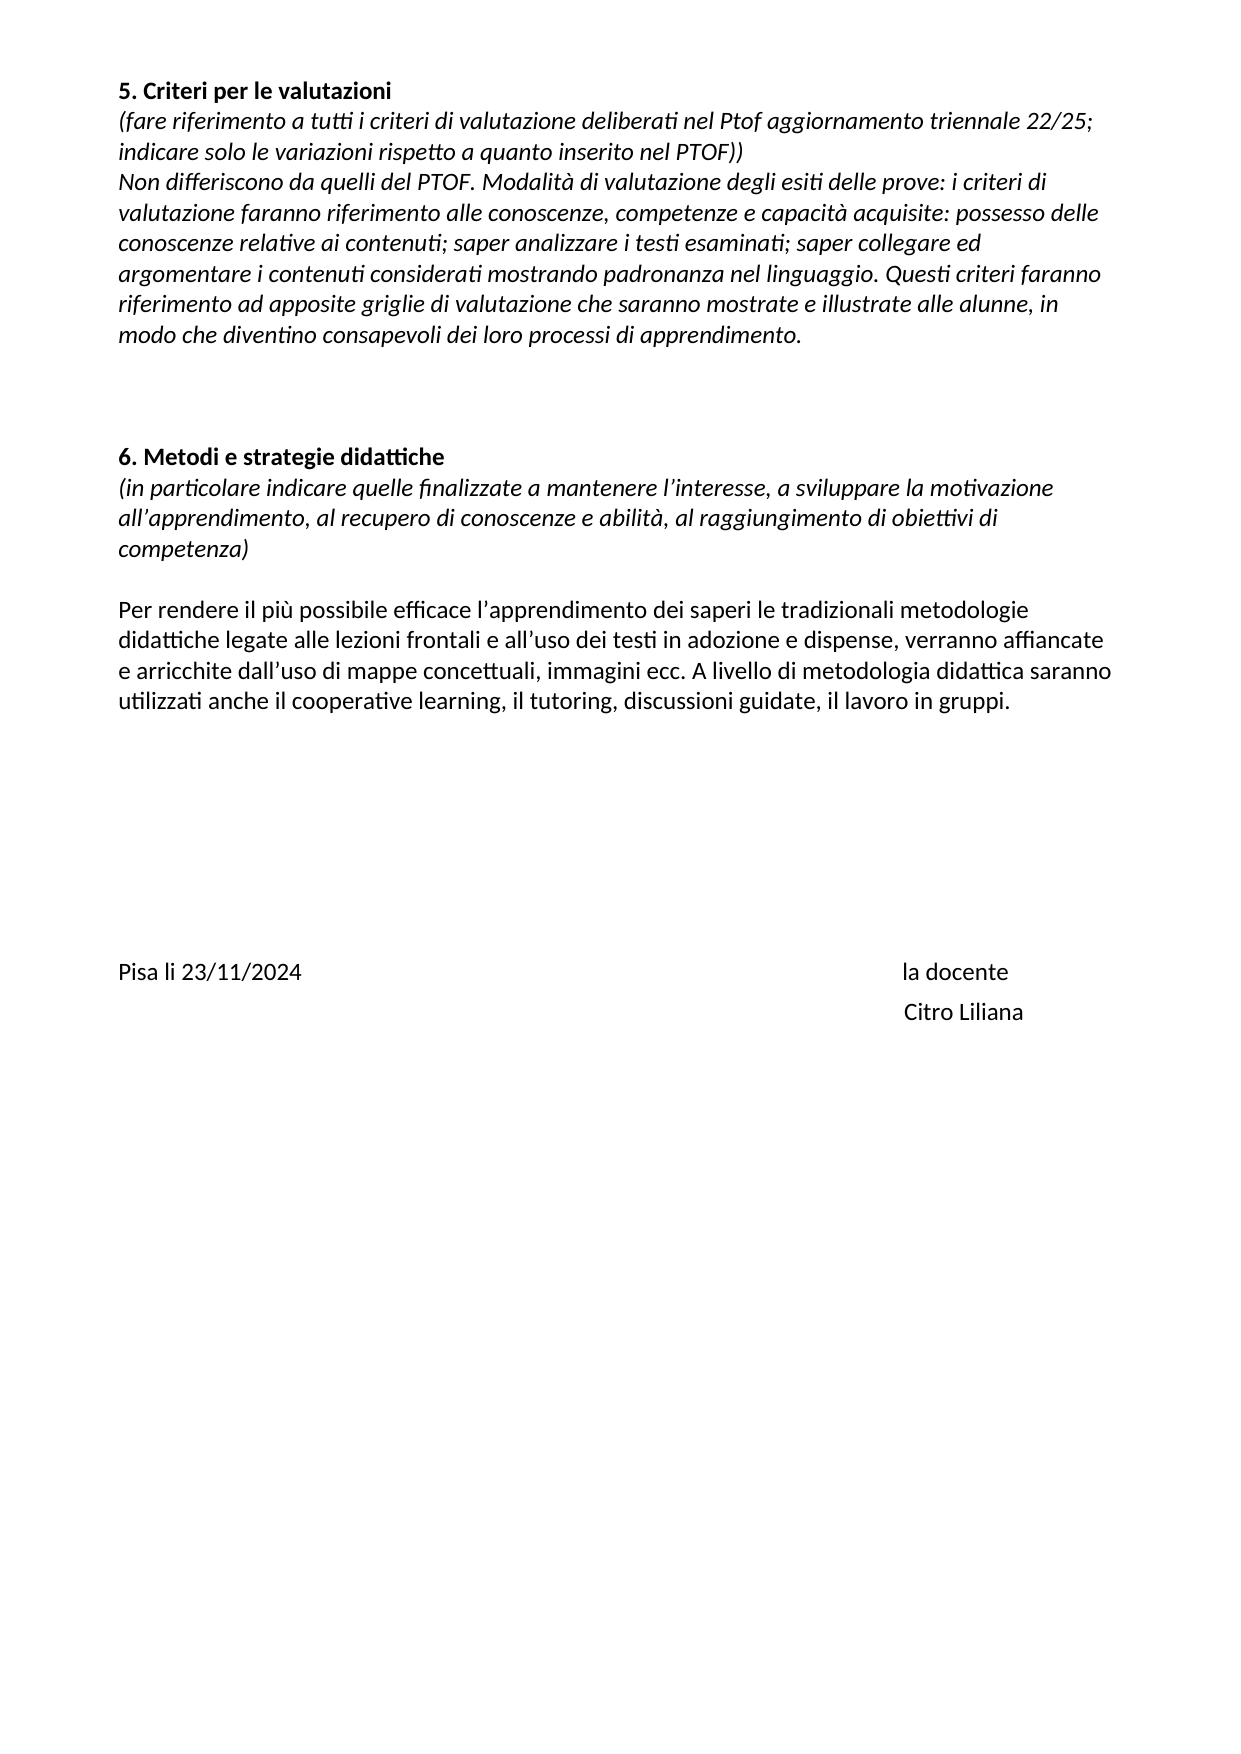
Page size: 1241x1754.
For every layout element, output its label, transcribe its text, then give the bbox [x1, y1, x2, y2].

text (in particolare indicare quelle finalizzate a mantenere l’interesse, a sviluppare la motivazione all’apprendimento, al recupero di conoscenze e abilità, al raggiungimento di obiettivi di competenza) [118, 472, 1122, 563]
text Non differiscono da quelli del PTOF. Modalità di valutazione degli esiti delle prove: i criteri di valutazione faranno riferimento alle conoscenze, competenze e capacità acquisite: possesso delle conoscenze relative ai contenuti; saper analizzare i testi esaminati; saper collegare ed argomentare i contenuti considerati mostrando padronanza nel linguaggio. Questi criteri faranno riferimento ad apposite griglie di valutazione che saranno mostrate e illustrate alle alunne, in modo che diventino consapevoli dei loro processi di apprendimento. [118, 166, 1122, 349]
text Per rendere il più possibile efficace l’apprendimento dei saperi le tradizionali metodologie didattiche legate alle lezioni frontali e all’uso dei testi in adozione e dispense, verranno affiancate e arricchite dall’uso di mappe concettuali, immagini ecc. A livello di metodologia didattica saranno utilizzati anche il cooperative learning, il tutoring, discussioni guidate, il lavoro in gruppi. [118, 594, 1122, 716]
text Citro Liliana [118, 997, 1122, 1027]
text Pisa li 23/11/2024 la docente [118, 956, 1122, 986]
text 6. Metodi e strategie didattiche [118, 441, 1122, 472]
text (fare riferimento a tutti i criteri di valutazione deliberati nel Ptof aggiornamento triennale 22/25; indicare solo le variazioni rispetto a quanto inserito nel PTOF)) [118, 105, 1122, 166]
text 5. Criteri per le valutazioni [118, 75, 1122, 105]
